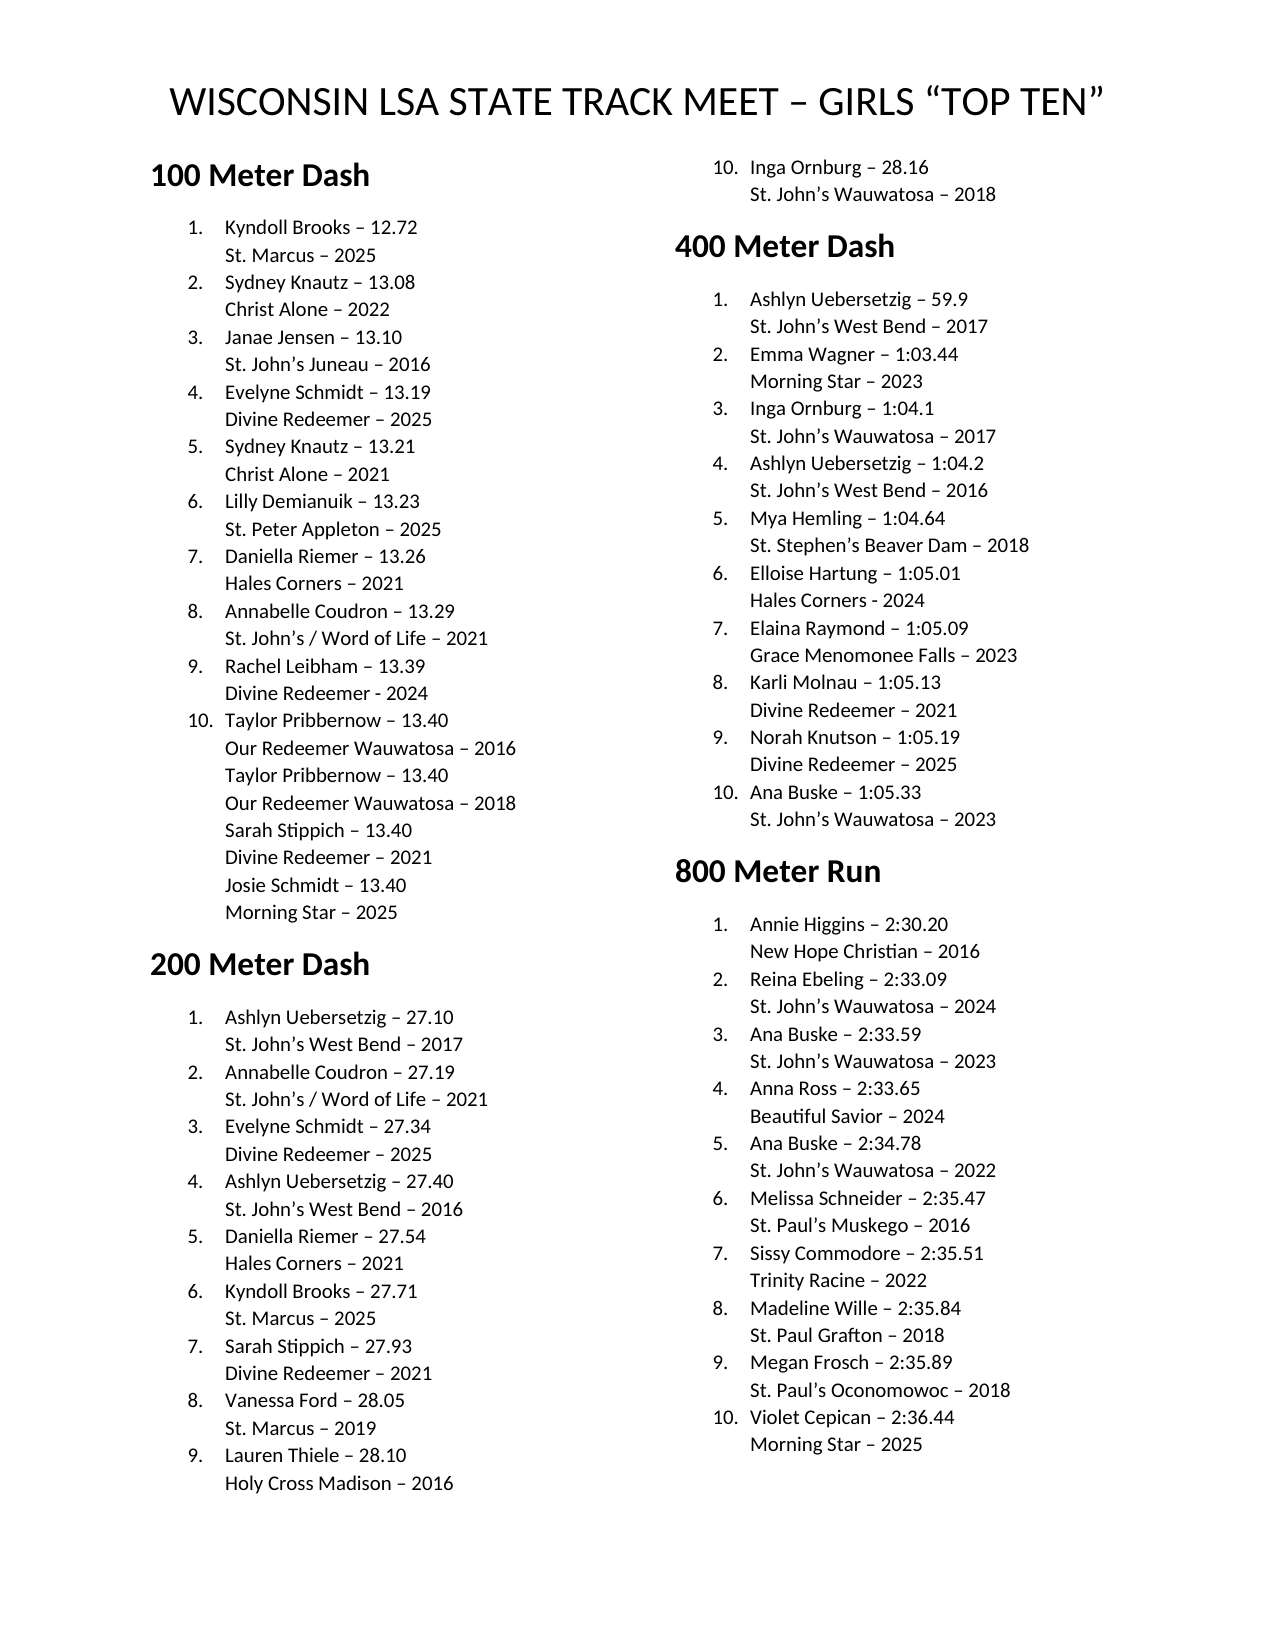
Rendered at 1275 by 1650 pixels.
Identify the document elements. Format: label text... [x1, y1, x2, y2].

list St. John’s Wauwatosa – 2023 [750, 806, 1125, 832]
list St. John’s Wauwatosa – 2023 [750, 1048, 1125, 1073]
list Sydney Knautz – 13.08 [187, 269, 600, 295]
list Divine Redeemer – 2021 [225, 1360, 600, 1386]
list St. John’s West Bend – 2017 [750, 313, 1125, 339]
list Beautiful Savior – 2024 [750, 1103, 1125, 1128]
text 400 Meter Dash [675, 225, 1125, 266]
list Morning Star – 2023 [750, 368, 1125, 393]
list Annabelle Coudron – 13.29 [187, 598, 600, 623]
list Hales Corners - 2024 [750, 587, 1125, 613]
list Anna Ross – 2:33.65 [712, 1076, 1125, 1101]
list Kyndoll Brooks – 12.72 St. Marcus – 2025 [187, 214, 600, 267]
list Ana Buske – 2:34.78 [712, 1130, 1125, 1156]
list Christ Alone – 2022 [225, 297, 600, 322]
list St. John’s Wauwatosa – 2022 [750, 1158, 1125, 1183]
list Daniella Riemer – 13.26 [187, 543, 600, 569]
list Norah Knutson – 1:05.19 Divine Redeemer – 2025 [712, 724, 1125, 777]
list St. Paul Grafton – 2018 [750, 1322, 1125, 1347]
list St. Paul’s Muskego – 2016 [750, 1212, 1125, 1238]
list St. Stephen’s Beaver Dam – 2018 [750, 532, 1125, 558]
list Madeline Wille – 2:35.84 [712, 1295, 1125, 1320]
list St. Peter Appleton – 2025 [225, 516, 600, 541]
list Sissy Commodore – 2:35.51 [712, 1240, 1125, 1265]
list Trinity Racine – 2022 [750, 1267, 1125, 1293]
list St. John’s / Word of Life – 2021 [225, 625, 600, 651]
list Melissa Schneider – 2:35.47 [712, 1185, 1125, 1211]
list Inga Ornburg – 28.16 [712, 154, 1125, 179]
list Hales Corners – 2021 [225, 1251, 600, 1276]
list Taylor Pribbernow – 13.40 [225, 762, 600, 788]
list Divine Redeemer – 2025 [225, 406, 600, 432]
list Holy Cross Madison – 2016 [225, 1470, 600, 1495]
list Evelyne Schmidt – 27.34 Divine Redeemer – 2025 [187, 1114, 600, 1166]
list Janae Jensen – 13.10 [187, 324, 600, 349]
list St. John’s West Bend – 2016 [750, 478, 1125, 503]
list St. Marcus – 2019 [225, 1415, 600, 1440]
list Annabelle Coudron – 27.19 [187, 1059, 600, 1084]
list Our Redeemer Wauwatosa – 2016 [225, 735, 600, 760]
list Divine Redeemer – 2021 [750, 697, 1125, 722]
list Elloise Hartung – 1:05.01 [712, 560, 1125, 585]
list St. John’s Wauwatosa – 2017 [750, 423, 1125, 448]
text 200 Meter Dash [150, 943, 600, 984]
list Ashlyn Uebersetzig – 59.9 [712, 286, 1125, 311]
text 800 Meter Run [675, 851, 1125, 891]
list Sydney Knautz – 13.21 [187, 434, 600, 459]
list Lilly Demianuik – 13.23 [187, 488, 600, 514]
list St. John’s Wauwatosa – 2024 [750, 993, 1125, 1019]
list Sarah Stippich – 27.93 [187, 1333, 600, 1358]
list Ashlyn Uebersetzig – 1:04.2 [712, 450, 1125, 476]
list Evelyne Schmidt – 13.19 [187, 379, 600, 404]
list Ana Buske – 1:05.33 [712, 779, 1125, 804]
list Lauren Thiele – 28.10 [187, 1442, 600, 1468]
list St. John’s West Bend – 2016 [225, 1196, 600, 1221]
list Inga Ornburg – 1:04.1 [712, 396, 1125, 421]
text 100 Meter Dash [150, 154, 600, 194]
list Karli Molnau – 1:05.13 [712, 669, 1125, 695]
list Josie Schmidt – 13.40 [225, 872, 600, 897]
list Megan Frosch – 2:35.89 [712, 1349, 1125, 1375]
list Annie Higgins – 2:30.20 [712, 911, 1125, 937]
list Ashlyn Uebersetzig – 27.10 [187, 1004, 600, 1029]
list Kyndoll Brooks – 27.71 St. Marcus – 2025 [187, 1278, 600, 1331]
list Ashlyn Uebersetzig – 27.40 [187, 1168, 600, 1194]
list Grace Menomonee Falls – 2023 [750, 642, 1125, 667]
list St. John’s Juneau – 2016 [225, 351, 600, 377]
list St. Paul’s Oconomowoc – 2018 [750, 1377, 1125, 1402]
list Christ Alone – 2021 [225, 461, 600, 486]
list Elaina Raymond – 1:05.09 [712, 615, 1125, 640]
list Violet Cepican – 2:36.44 Morning Star – 2025 [712, 1404, 1125, 1457]
list St. John’s / Word of Life – 2021 [225, 1086, 600, 1112]
list Morning Star – 2025 [225, 899, 600, 925]
list St. John’s Wauwatosa – 2018 [750, 181, 1125, 207]
list Our Redeemer Wauwatosa – 2018 [225, 790, 600, 815]
list Daniella Riemer – 27.54 [187, 1223, 600, 1249]
list Mya Hemling – 1:04.64 [712, 505, 1125, 531]
list Taylor Pribbernow – 13.40 [187, 708, 600, 733]
list Sarah Stippich – 13.40 [225, 817, 600, 843]
list Reina Ebeling – 2:33.09 [712, 966, 1125, 991]
list Ana Buske – 2:33.59 [712, 1021, 1125, 1046]
list Vanessa Ford – 28.05 [187, 1388, 600, 1413]
list New Hope Christian – 2016 [750, 938, 1125, 964]
list Rachel Leibham – 13.39 Divine Redeemer - 2024 [187, 653, 600, 706]
list Divine Redeemer – 2021 [225, 844, 600, 870]
list Hales Corners – 2021 [225, 571, 600, 596]
list St. John’s West Bend – 2017 [225, 1031, 600, 1057]
list Emma Wagner – 1:03.44 [712, 341, 1125, 366]
